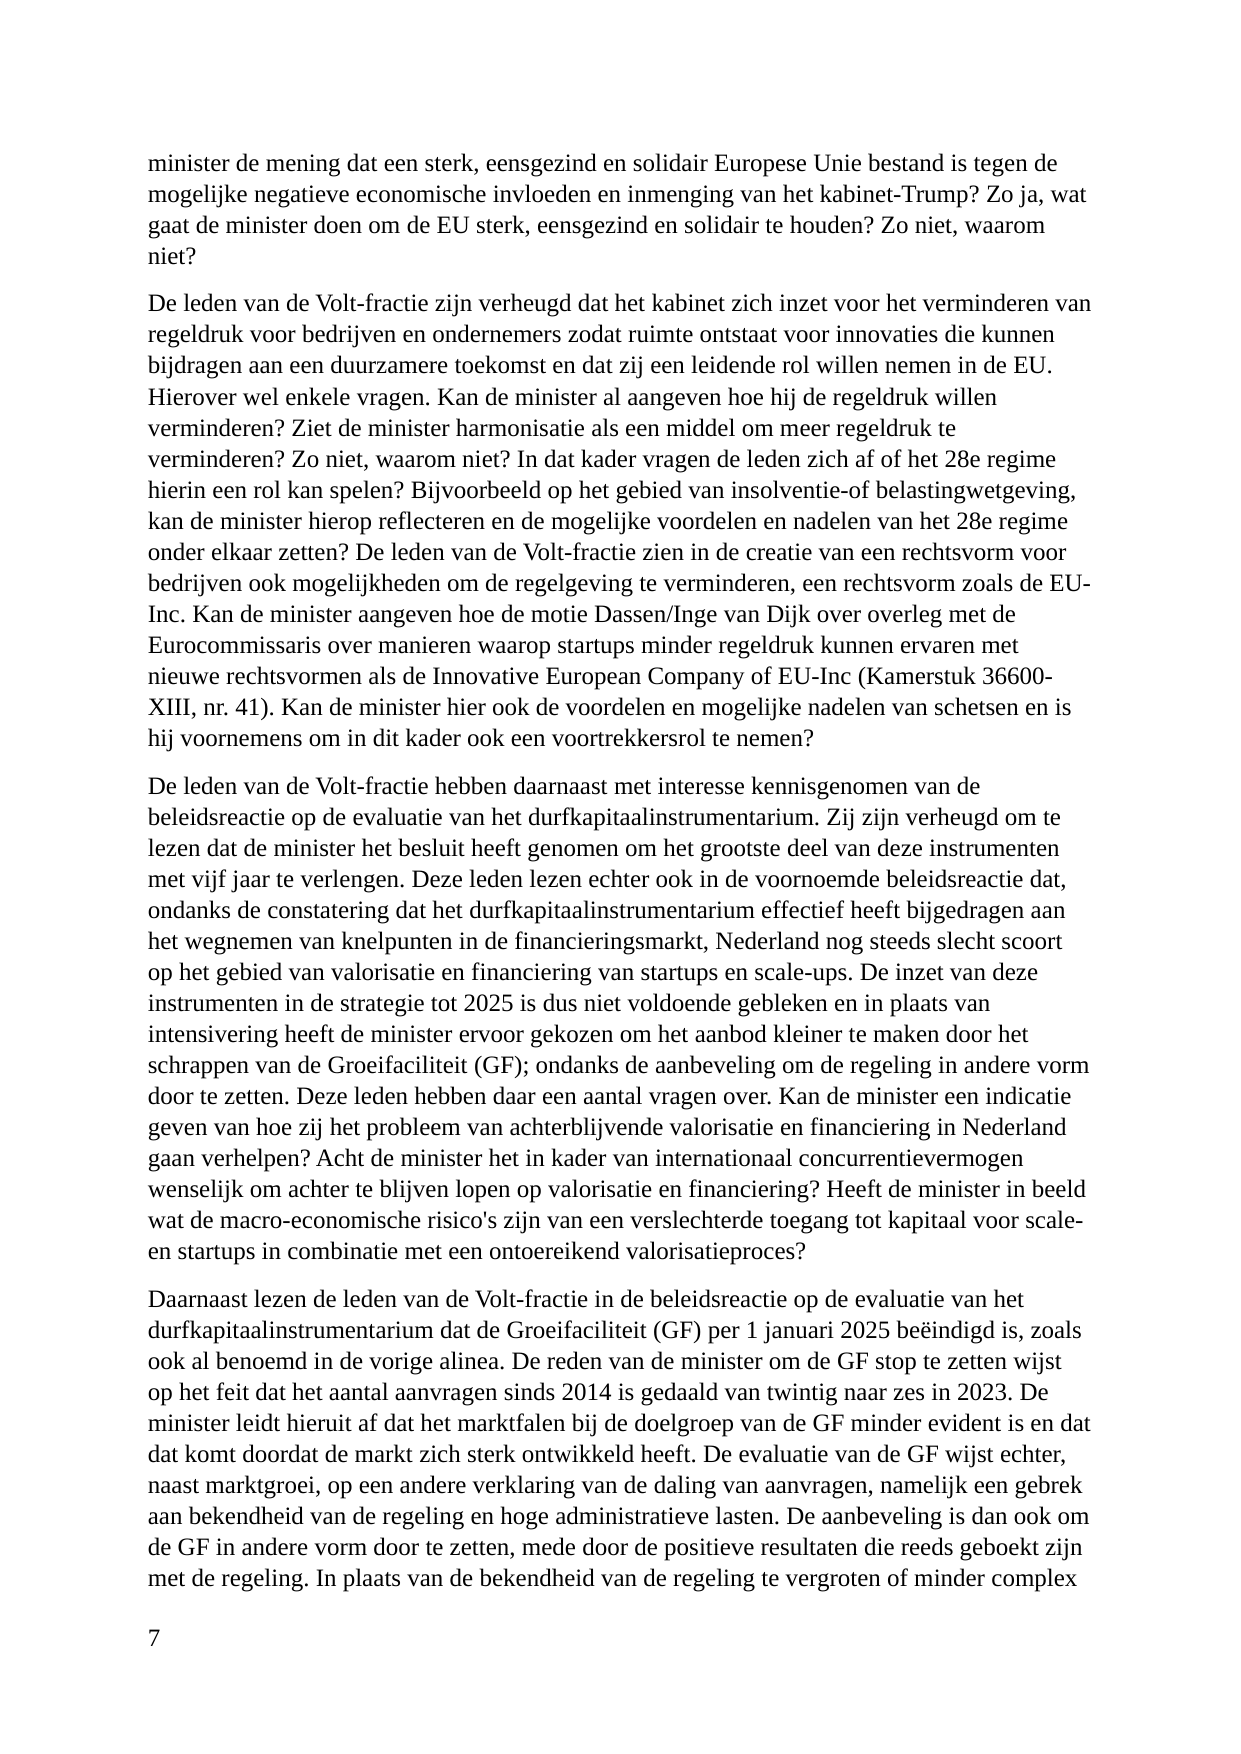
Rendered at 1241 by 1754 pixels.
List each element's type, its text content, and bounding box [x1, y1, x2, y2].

text De leden van de Volt-fractie hebben daarnaast met interesse kennisgenomen van de beleidsreactie op de evaluatie van het durfkapitaalinstrumentarium. Zij zijn verheugd om te lezen dat de minister het besluit heeft genomen om het grootste deel van deze instrumenten met vijf jaar te verlengen. Deze leden lezen echter ook in de voornoemde beleidsreactie dat, ondanks de constatering dat het durfkapitaalinstrumentarium effectief heeft bijgedragen aan het wegnemen van knelpunten in de financieringsmarkt, Nederland nog steeds slecht scoort op het gebied van valorisatie en financiering van startups en scale-ups. De inzet van deze instrumenten in de strategie tot 2025 is dus niet voldoende gebleken en in plaats van intensivering heeft de minister ervoor gekozen om het aanbod kleiner te maken door het schrappen van de Groeifaciliteit (GF); ondanks de aanbeveling om de regeling in andere vorm door te zetten. Deze leden hebben daar een aantal vragen over. Kan de minister een indicatie geven van hoe zij het probleem van achterblijvende valorisatie en financiering in Nederland gaan verhelpen? Acht de minister het in kader van internationaal concurrentievermogen wenselijk om achter te blijven lopen op valorisatie en financiering? Heeft de minister in beeld wat de macro-economische risico's zijn van een verslechterde toegang tot kapitaal voor scale- en startups in combinatie met een ontoereikend valorisatieproces? [148, 771, 1093, 1265]
text De leden van de Volt-fractie zijn verheugd dat het kabinet zich inzet voor het verminderen van regeldruk voor bedrijven en ondernemers zodat ruimte ontstaat voor innovaties die kunnen bijdragen aan een duurzamere toekomst en dat zij een leidende rol willen nemen in de EU. Hierover wel enkele vragen. Kan de minister al aangeven hoe hij de regeldruk willen verminderen? Ziet de minister harmonisatie als een middel om meer regeldruk te verminderen? Zo niet, waarom niet? In dat kader vragen de leden zich af of het 28e regime hierin een rol kan spelen? Bijvoorbeeld op het gebied van insolventie-of belastingwetgeving, kan de minister hierop reflecteren en de mogelijke voordelen en nadelen van het 28e regime onder elkaar zetten? De leden van de Volt-fractie zien in de creatie van een rechtsvorm voor bedrijven ook mogelijkheden om de regelgeving te verminderen, een rechtsvorm zoals de EU-Inc. Kan de minister aangeven hoe de motie Dassen/Inge van Dijk over overleg met de Eurocommissaris over manieren waarop startups minder regeldruk kunnen ervaren met nieuwe rechtsvormen als de Innovative European Company of EU-Inc (Kamerstuk 36600-XIII, nr. 41). Kan de minister hier ook de voordelen en mogelijke nadelen van schetsen en is hij voornemens om in dit kader ook een voortrekkersrol te nemen? [148, 288, 1093, 752]
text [148, 1284, 1093, 1592]
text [148, 148, 1093, 269]
